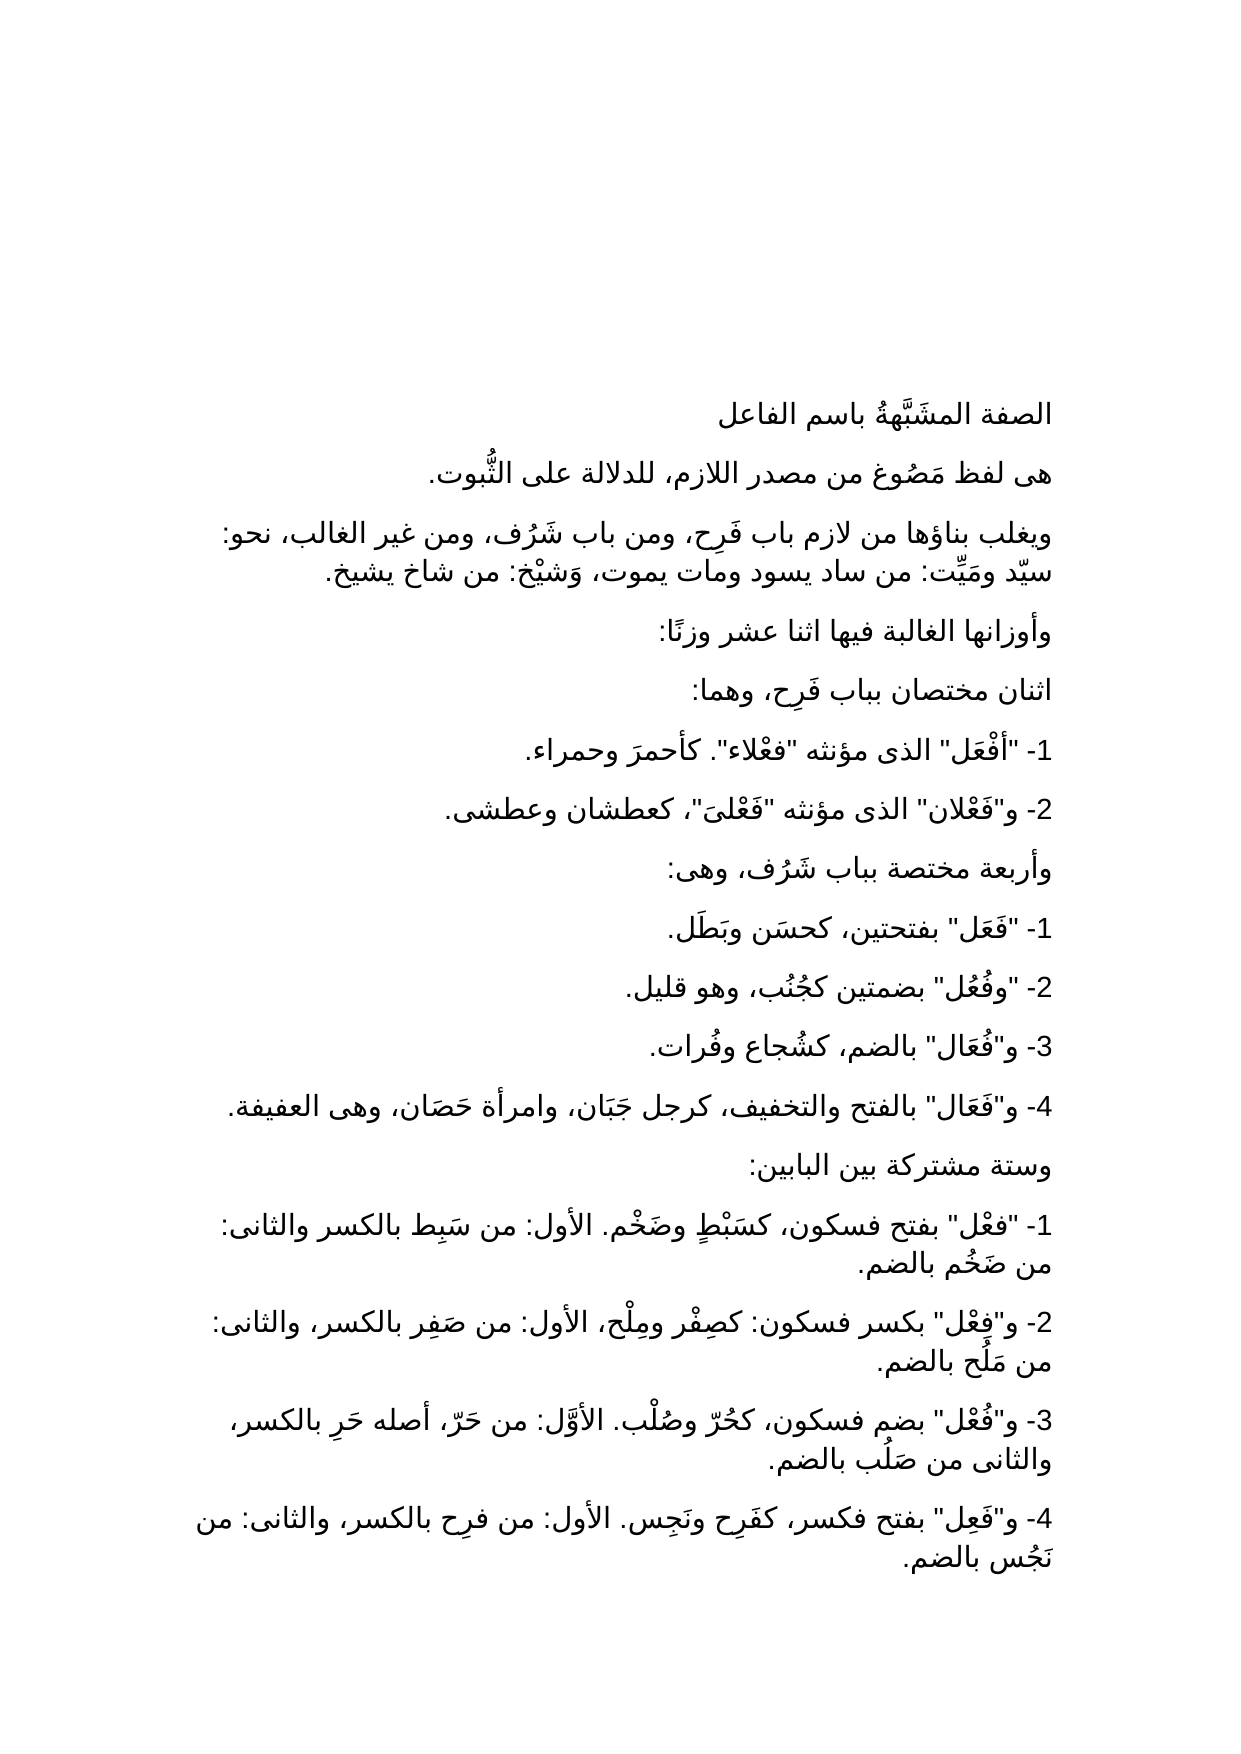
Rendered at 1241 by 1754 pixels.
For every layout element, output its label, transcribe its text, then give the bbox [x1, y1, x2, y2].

text وستة مشتركة بين البابين: [187, 1148, 1053, 1182]
text هى لفظ مَصُوغ من مصدر اللازم، للدلالة على الثُّبوت. [187, 456, 1053, 490]
text 3- و"فُعَال" بالضم، كشُجاع وفُرات. [187, 1029, 1053, 1063]
text 1- "فعْل" بفتح فسكون، كسَبْطٍ وضَخْم. الأول: من سَبِط بالكسر والثانى: من ضَخُم بالضم. [187, 1207, 1053, 1279]
text 4- و"فَعِل" بفتح فكسر، كفَرِح ونَجِس. الأول: من فرِح بالكسر، والثانى: من نَجُس بالضم. [187, 1501, 1053, 1573]
text 4- و"فَعَال" بالفتح والتخفيف، كرجل جَبَان، وامرأة حَصَان، وهى العفيفة. [187, 1089, 1053, 1122]
text 3- و"فُعْل" بضم فسكون، كحُرّ وصُلْب. الأوَّل: من حَرّ، أصله حَرِ بالكسر، والثانى من صَلُب بالضم. [187, 1403, 1053, 1475]
text ويغلب بناؤها من لازم باب فَرِح، ومن باب شَرُف، ومن غير الغالب، نحو: سيّد ومَيِّت: من ساد يسود ومات يموت، وَشيْخ: من شاخ يشيخ. [187, 516, 1053, 588]
text 2- و"فَعْلان" الذى مؤنثه "فَعْلىَ"، كعطشان وعطشى. [187, 792, 1053, 825]
text 1- "فَعَل" بفتحتين، كحسَن وبَطَل. [187, 911, 1053, 944]
text 2- و"فِعْل" بكسر فسكون: كصِفْر ومِلْح، الأول: من صَفِر بالكسر، والثانى: من مَلُح بالضم. [187, 1305, 1053, 1377]
text وأربعة مختصة بباب شَرُف، وهى: [187, 851, 1053, 885]
text وأوزانها الغالبة فيها اثنا عشر وزنًا: [187, 614, 1053, 647]
text 1- "أفْعَل" الذى مؤنثه "فعْلاء". كأحمرَ وحمراء. [187, 732, 1053, 766]
text الصفة المشَبَّهةُ باسم الفاعل [187, 397, 1053, 431]
text 2- "وفُعُل" بضمتين كجُنُب، وهو قليل. [187, 970, 1053, 1003]
text اثنان مختصان بباب فَرِح، وهما: [187, 673, 1053, 707]
